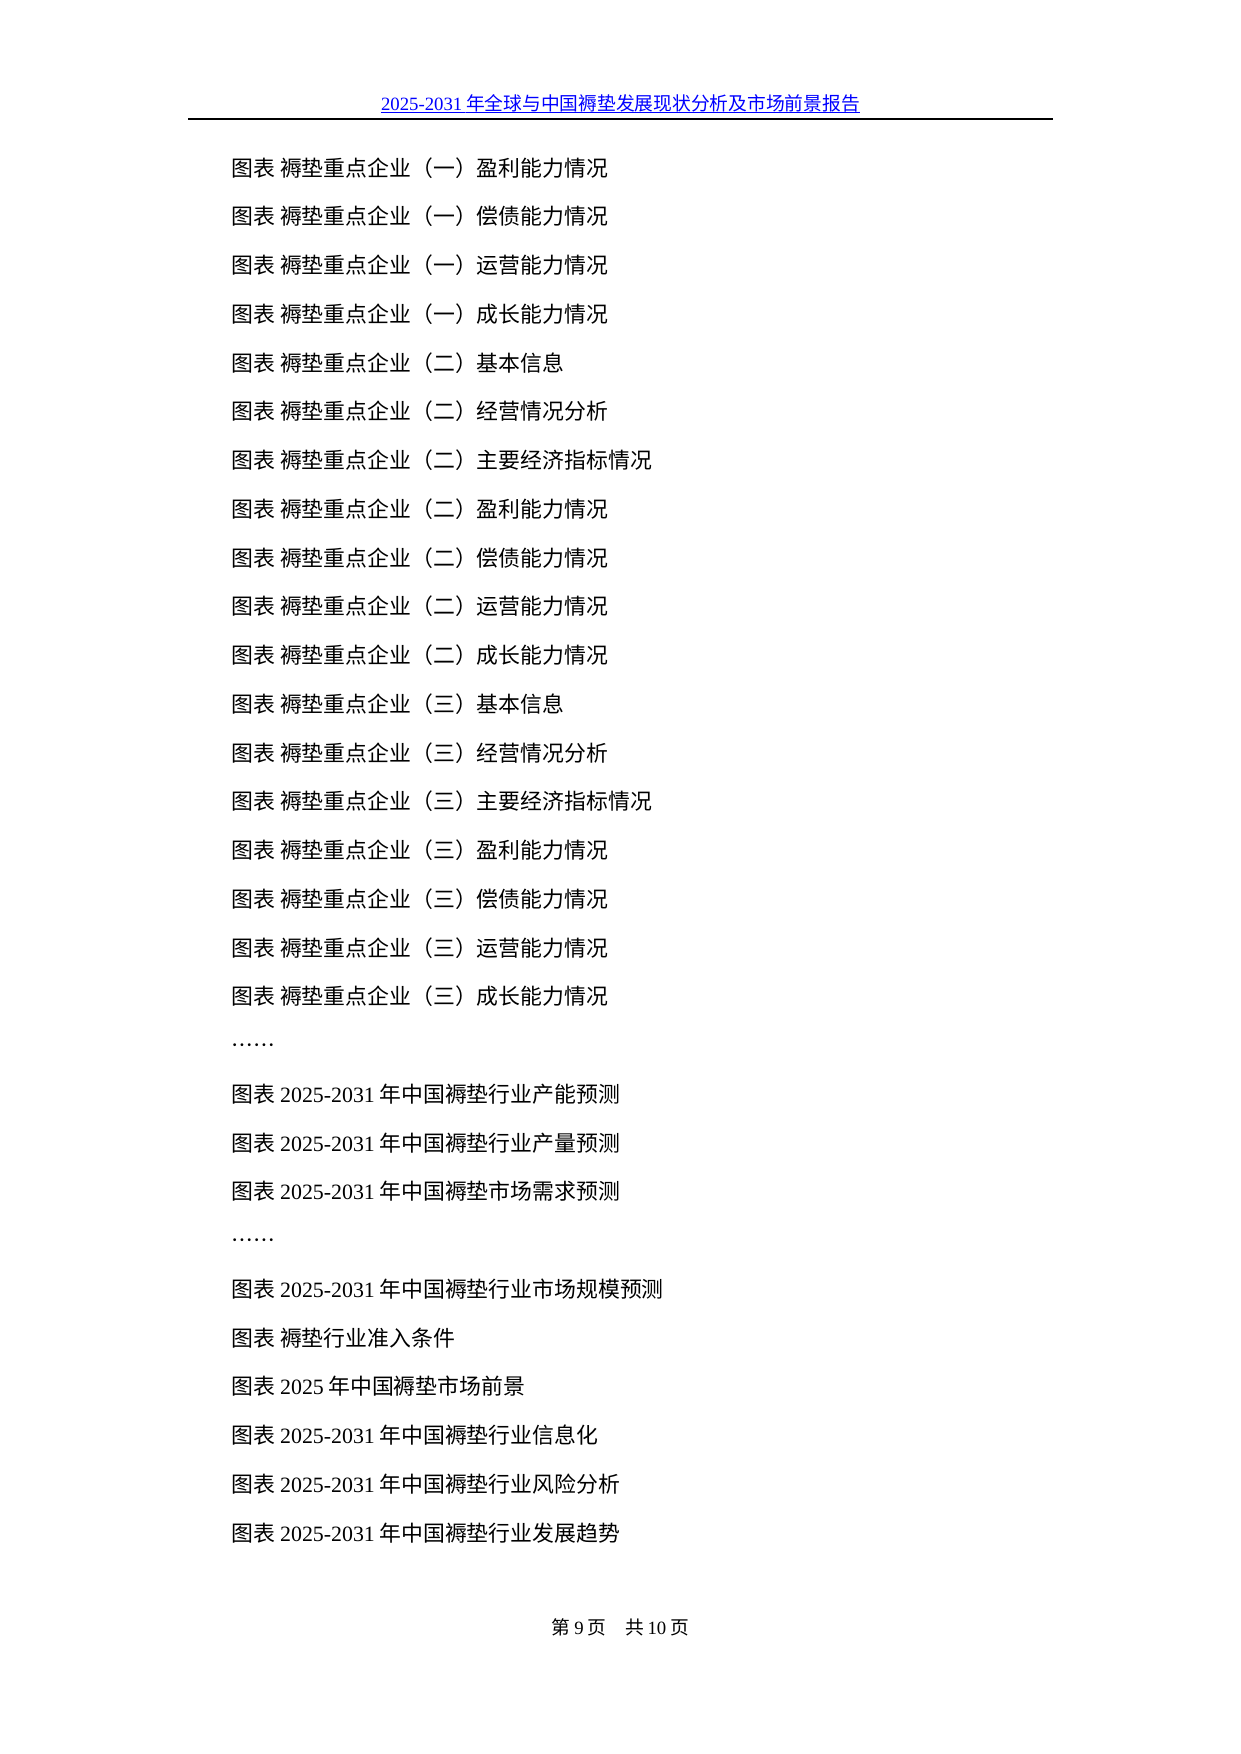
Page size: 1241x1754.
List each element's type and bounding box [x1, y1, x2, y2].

text [187, 150, 1053, 1548]
